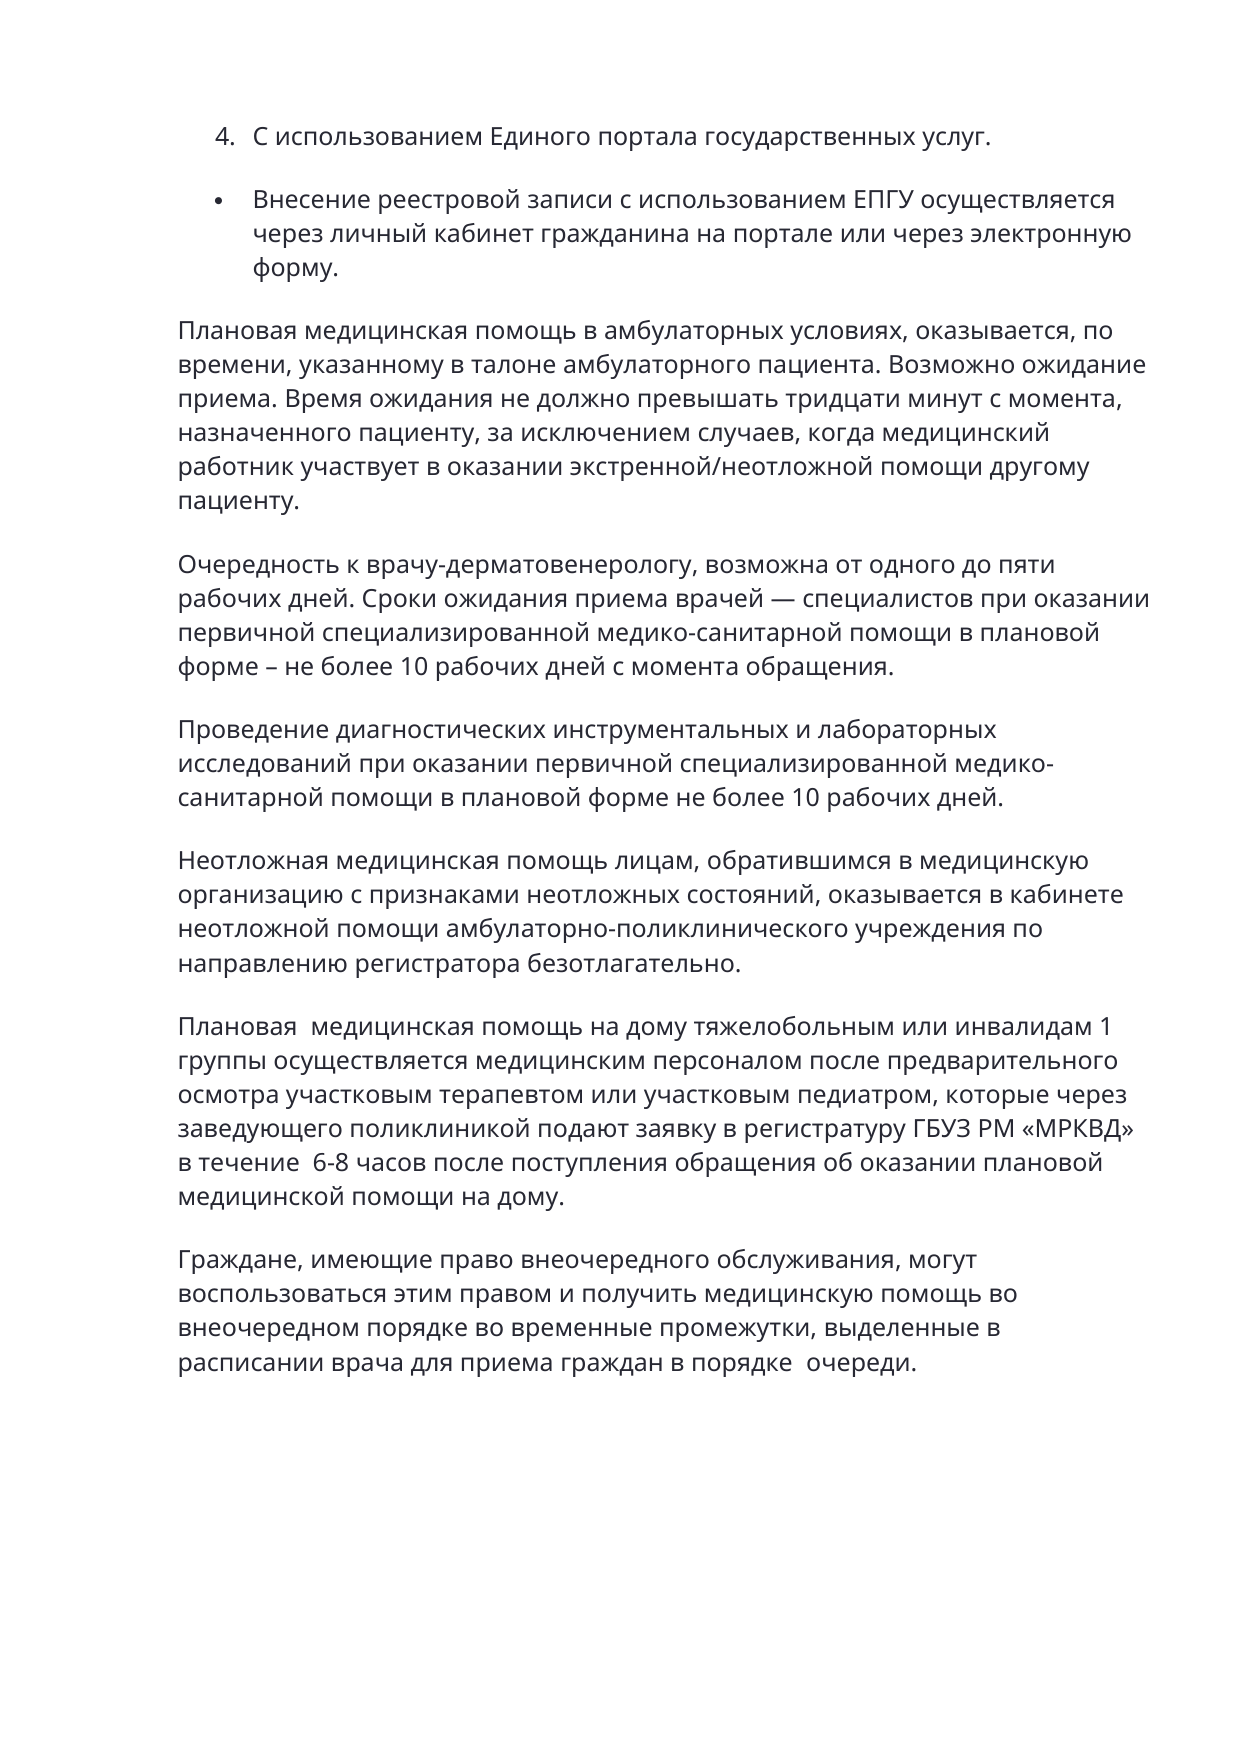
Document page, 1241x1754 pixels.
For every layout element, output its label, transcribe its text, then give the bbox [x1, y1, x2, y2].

text Проведение диагностических инструментальных и лабораторных исследований при оказании первичной специализированной медико-санитарной помощи в плановой форме не более 10 рабочих дней. [177, 712, 1152, 814]
text Очередность к врачу-дерматовенерологу, возможна от одного до пяти рабочих дней. Сроки ожидания приема врачей — специалистов при оказании первичной специализированной медико-санитарной помощи в плановой форме – не более 10 рабочих дней с момента обращения. [177, 546, 1152, 682]
text Плановая медицинская помощь на дому тяжелобольным или инвалидам 1 группы осуществляется медицинским персоналом после предварительного осмотра участковым терапевтом или участковым педиатром, которые через заведующего поликлиникой подают заявку в регистратуру ГБУЗ РМ «МРКВД» в течение 6-8 часов после поступления обращения об оказании плановой медицинской помощи на дому. [177, 1008, 1152, 1213]
text Граждане, имеющие право внеочередного обслуживания, могут воспользоваться этим правом и получить медицинскую помощь во внеочередном порядке во временные промежутки, выделенные в расписании врача для приема граждан в порядке очереди. [177, 1242, 1152, 1378]
text Неотложная медицинская помощь лицам, обратившимся в медицинскую организацию с признаками неотложных состояний, оказывается в кабинете неотложной помощи амбулаторно-поликлинического учреждения по направлению регистратора безотлагательно. [177, 843, 1152, 979]
list Внесение реестровой записи с использованием ЕПГУ осуществляется через личный кабинет гражданина на портале или через электронную форму. [215, 181, 1152, 283]
text Плановая медицинская помощь в амбулаторных условиях, оказывается, по времени, указанному в талоне амбулаторного пациента. Возможно ожидание приема. Время ожидания не должно превышать тридцати минут с момента, назначенного пациенту, за исключением случаев, когда медицинский работник участвует в оказании экстренной/неотложной помощи другому пациенту. [177, 313, 1152, 517]
list С использованием Единого портала государственных услуг. [215, 118, 1152, 152]
